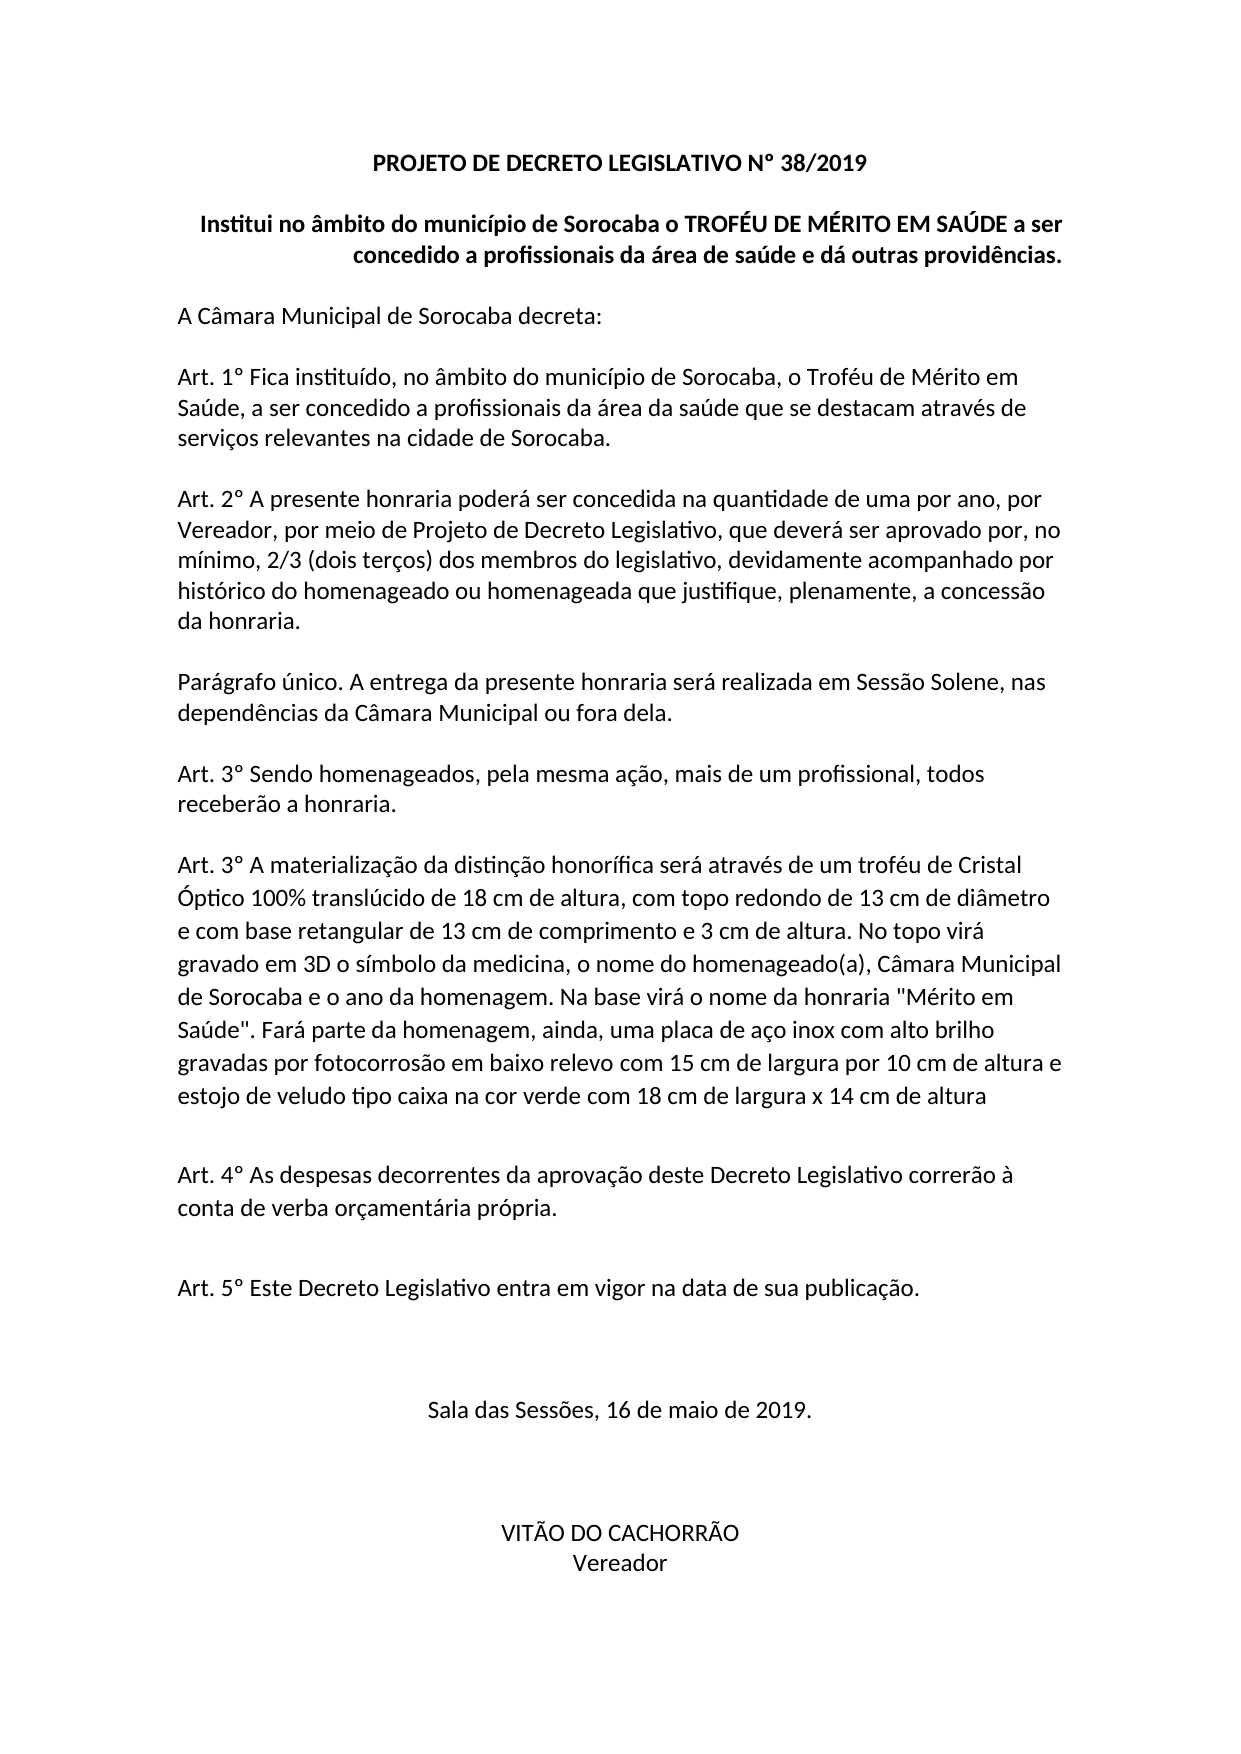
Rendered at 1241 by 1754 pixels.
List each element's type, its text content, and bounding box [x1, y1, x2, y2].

text Institui no âmbito do município de Sorocaba o TROFÉU DE MÉRITO EM SAÚDE a ser concedido a profissionais da área de saúde e dá outras providências. [177, 209, 1063, 270]
text Art. 5º Este Decreto Legislativo entra em vigor na data de sua publicação. [177, 1273, 1063, 1303]
text Sala das Sessões, 16 de maio de 2019. [177, 1395, 1063, 1425]
text PROJETO DE DECRETO LEGISLATIVO Nº 38/2019 [177, 148, 1063, 178]
text Art. 1º Fica instituído, no âmbito do município de Sorocaba, o Troféu de Mérito em Saúde, a ser concedido a profissionais da área da saúde que se destacam através de serviços relevantes na cidade de Sorocaba. [177, 361, 1063, 453]
text A Câmara Municipal de Sorocaba decreta: [177, 300, 1063, 331]
text VITÃO DO CACHORRÃO [177, 1517, 1063, 1547]
text Art. 3º A materialização da distinção honorífica será através de um troféu de Cristal Óptico 100% translúcido de 18 cm de altura, com topo redondo de 13 cm de diâmetro e com base retangular de 13 cm de comprimento e 3 cm de altura. No topo virá gravado em 3D o símbolo da medicina, o nome do homenageado(a), Câmara Municipal de Sorocaba e o ano da homenagem. Na base virá o nome da honraria "Mérito em Saúde". Fará parte da homenagem, ainda, uma placa de aço inox com alto brilho gravadas por fotocorrosão em baixo relevo com 15 cm de largura por 10 cm de altura e estojo de veludo tipo caixa na cor verde com 18 cm de largura x 14 cm de altura [177, 849, 1063, 1141]
text Art. 2º A presente honraria poderá ser concedida na quantidade de uma por ano, por Vereador, por meio de Projeto de Decreto Legislativo, que deverá ser aprovado por, no mínimo, 2/3 (dois terços) dos membros do legislativo, devidamente acompanhado por histórico do homenageado ou homenageada que justifique, plenamente, a concessão da honraria. [177, 483, 1063, 636]
text Vereador [177, 1547, 1063, 1578]
text Parágrafo único. A entrega da presente honraria será realizada em Sessão Solene, nas dependências da Câmara Municipal ou fora dela. [177, 666, 1063, 727]
text Art. 4º As despesas decorrentes da aprovação deste Decreto Legislativo correrão à conta de verba orçamentária própria. [177, 1159, 1063, 1223]
text Art. 3º Sendo homenageados, pela mesma ação, mais de um profissional, todos receberão a honraria. [177, 758, 1063, 819]
